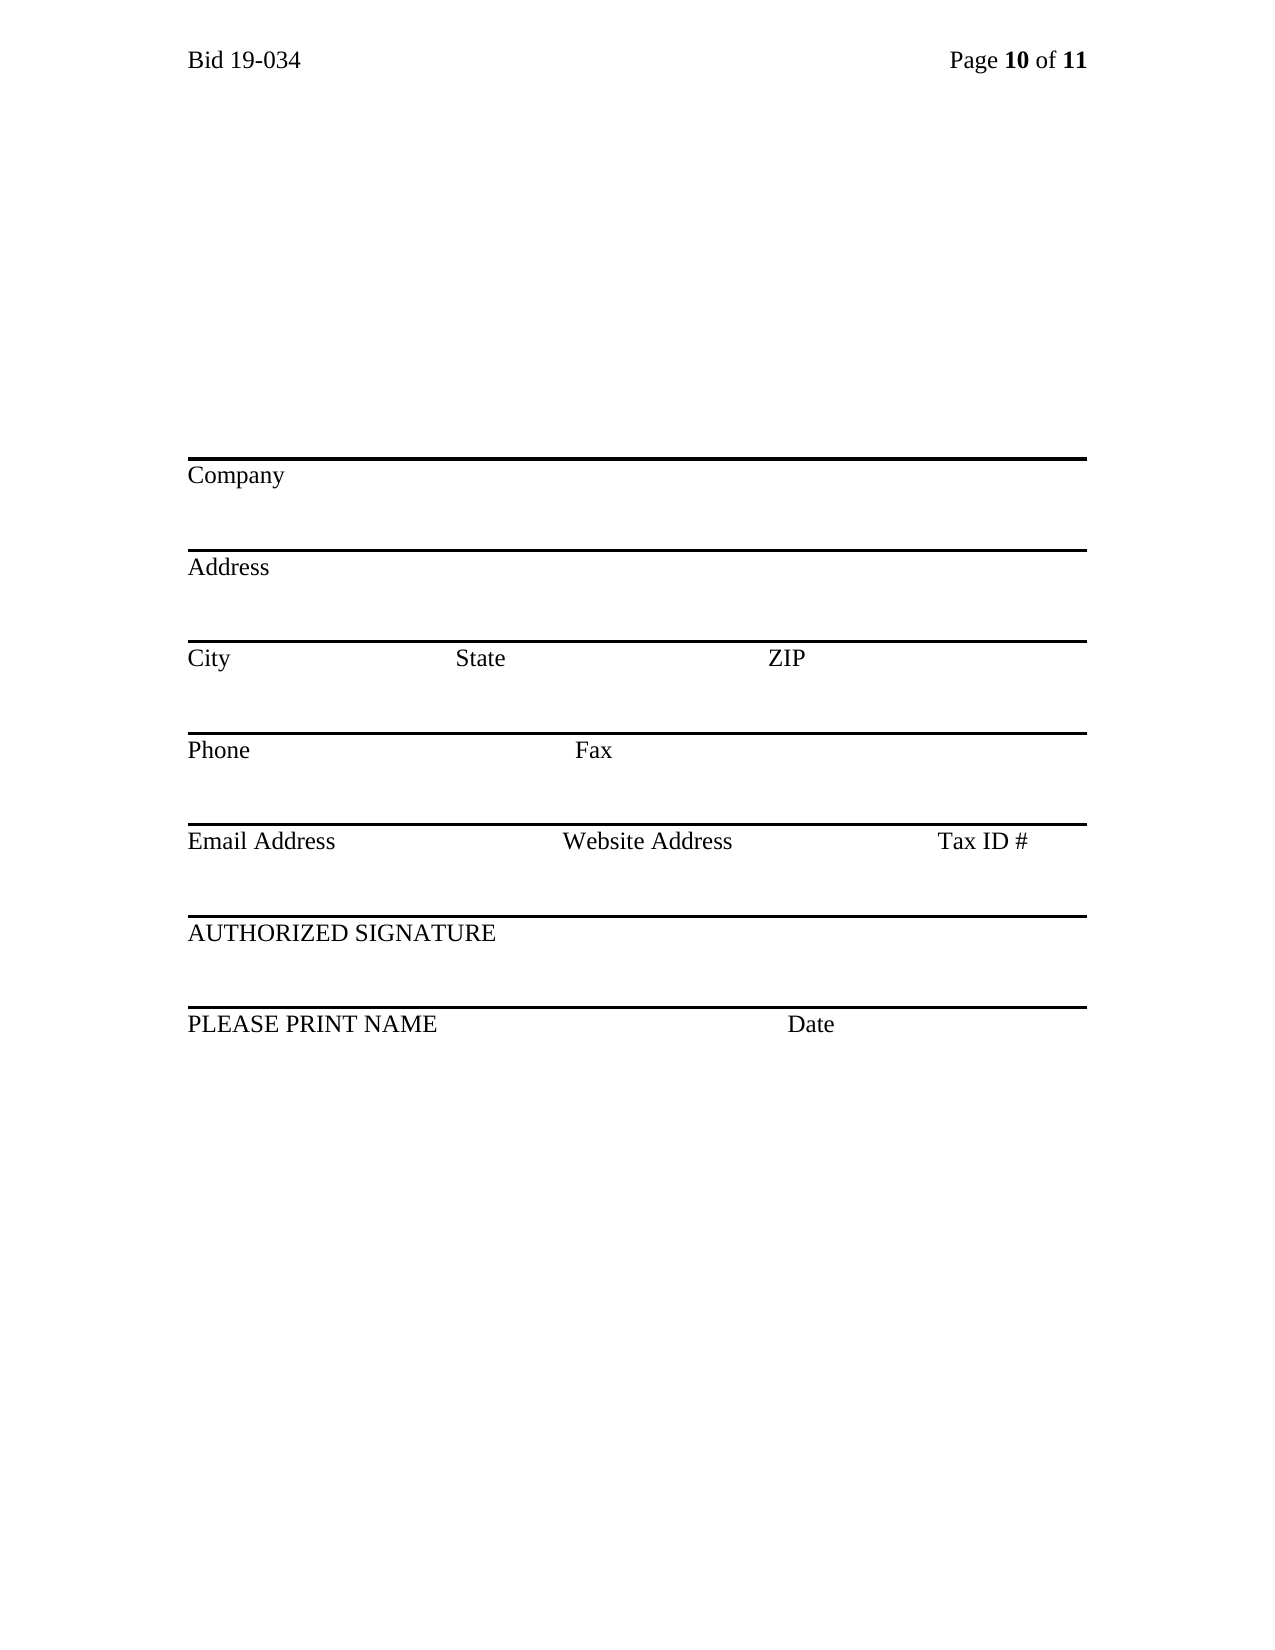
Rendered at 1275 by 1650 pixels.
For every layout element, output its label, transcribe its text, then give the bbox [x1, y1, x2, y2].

text Address [187, 552, 1087, 581]
text Phone Fax [187, 735, 1087, 764]
text City State ZIP [187, 643, 1087, 672]
text PLEASE PRINT NAME Date [187, 1009, 1087, 1038]
text Email Address Website Address Tax ID # [187, 826, 1087, 855]
text AUTHORIZED SIGNATURE [187, 918, 1087, 947]
text Company [187, 461, 1087, 489]
